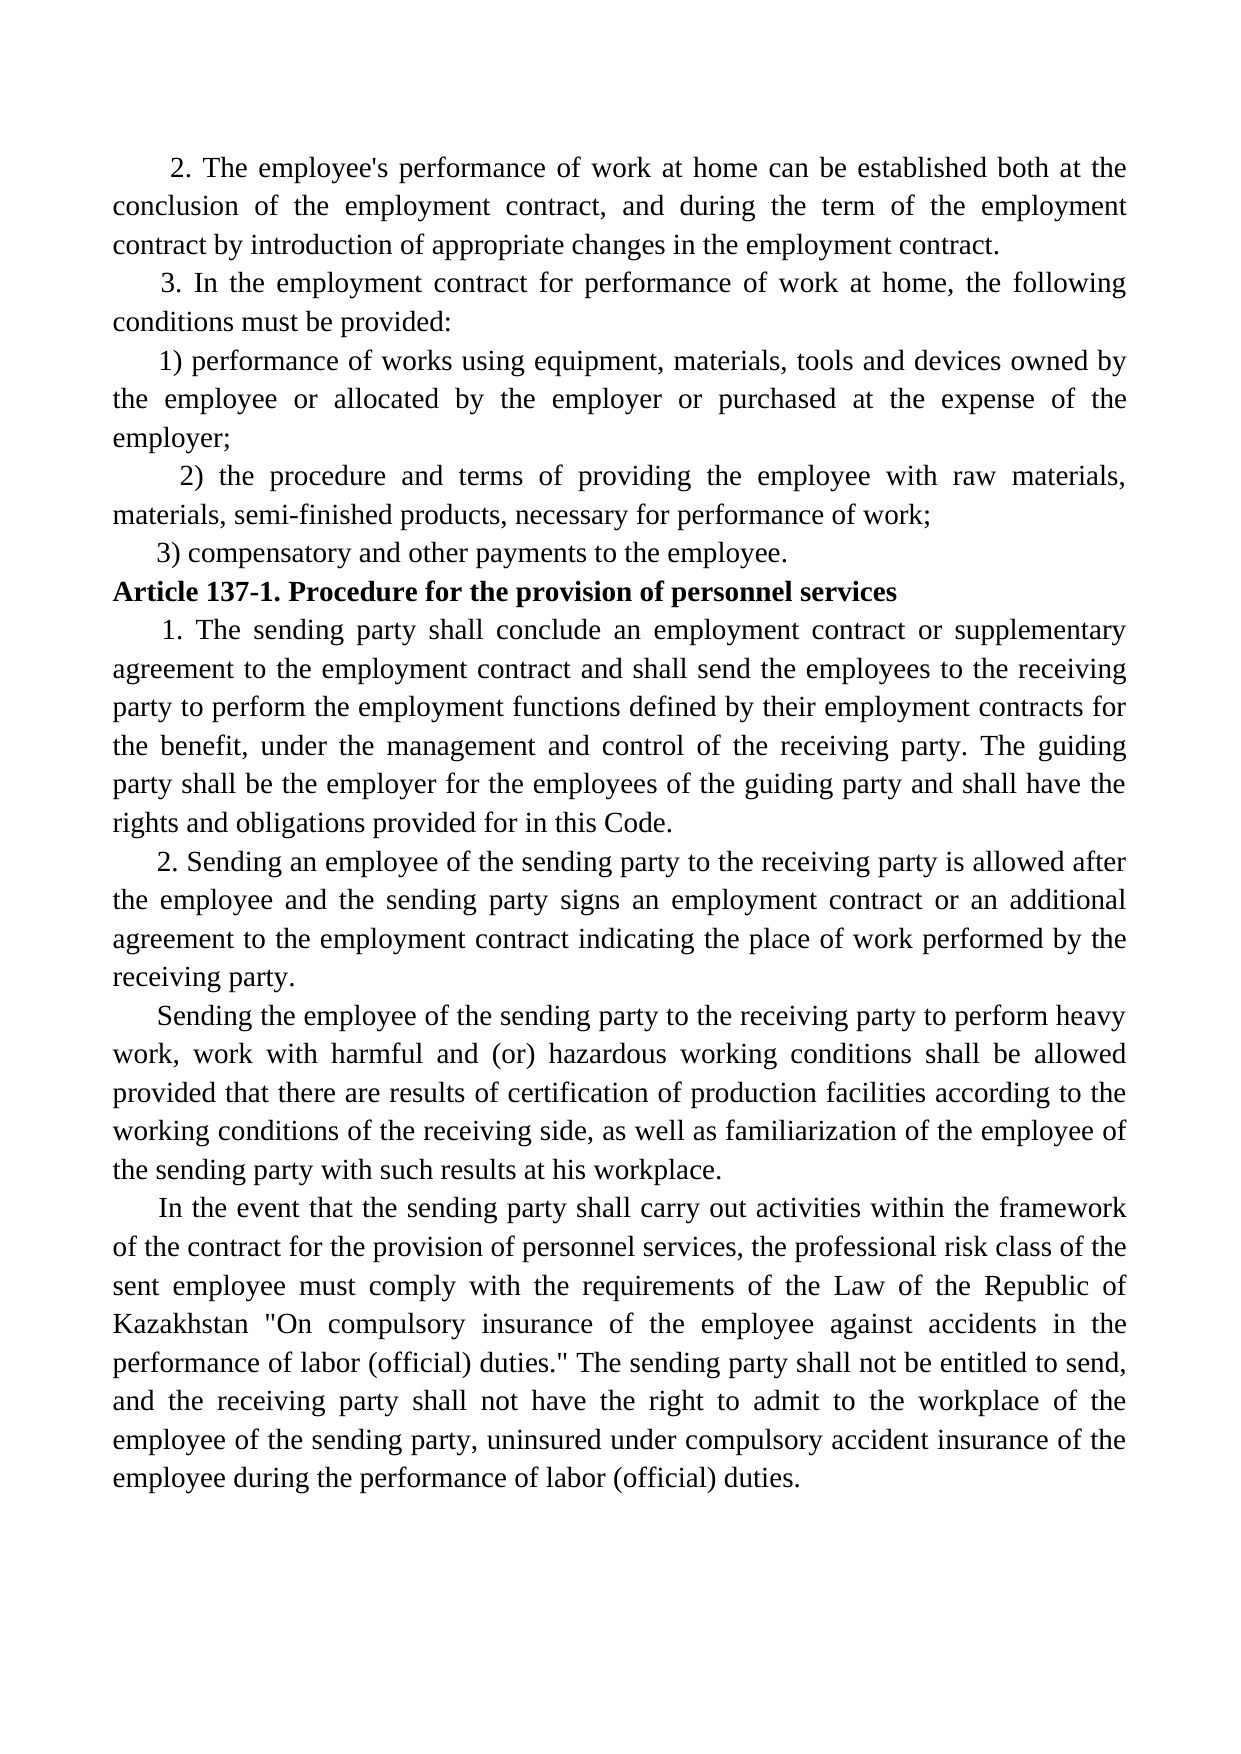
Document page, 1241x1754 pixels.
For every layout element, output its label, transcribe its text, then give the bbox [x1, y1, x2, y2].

text Sending the employee of the sending party to the receiving party to perform heavy work, work with harmful and (or) hazardous working conditions shall be allowed provided that there are results of certification of production facilities according to the working conditions of the receiving side, as well as familiarization of the employee of the sending party with such results at his workplace. [112, 998, 1128, 1186]
text 2. The employee's performance of work at home can be established both at the conclusion of the employment contract, and during the term of the employment contract by introduction of appropriate changes in the employment contract. [112, 150, 1128, 261]
text 1) performance of works using equipment, materials, tools and devices owned by the employee or allocated by the employer or purchased at the expense of the employer; [112, 343, 1128, 453]
text 3) compensatory and other payments to the employee. [112, 535, 1128, 569]
text In the event that the sending party shall carry out activities within the framework of the contract for the provision of personnel services, the professional risk class of the sent employee must comply with the requirements of the Law of the Republic of Kazakhstan "On compulsory insurance of the employee against accidents in the performance of labor (official) duties." The sending party shall not be entitled to send, and the receiving party shall not have the right to admit to the workplace of the employee of the sending party, uninsured under compulsory accident insurance of the employee during the performance of labor (official) duties. [112, 1191, 1128, 1494]
text Article 137-1. Procedure for the provision of personnel services [112, 574, 1128, 607]
text 3. In the employment contract for performance of work at home, the following conditions must be provided: [112, 266, 1128, 338]
text 1. The sending party shall conclude an employment contract or supplementary agreement to the employment contract and shall send the employees to the receiving party to perform the employment functions defined by their employment contracts for the benefit, under the management and control of the receiving party. The guiding party shall be the employer for the employees of the guiding party and shall have the rights and obligations provided for in this Code. [112, 612, 1128, 839]
text 2) the procedure and terms of providing the employee with raw materials, materials, semi-finished products, necessary for performance of work; [112, 458, 1128, 530]
text 2. Sending an employee of the sending party to the receiving party is allowed after the employee and the sending party signs an employment contract or an additional agreement to the employment contract indicating the place of work performed by the receiving party. [112, 844, 1128, 993]
